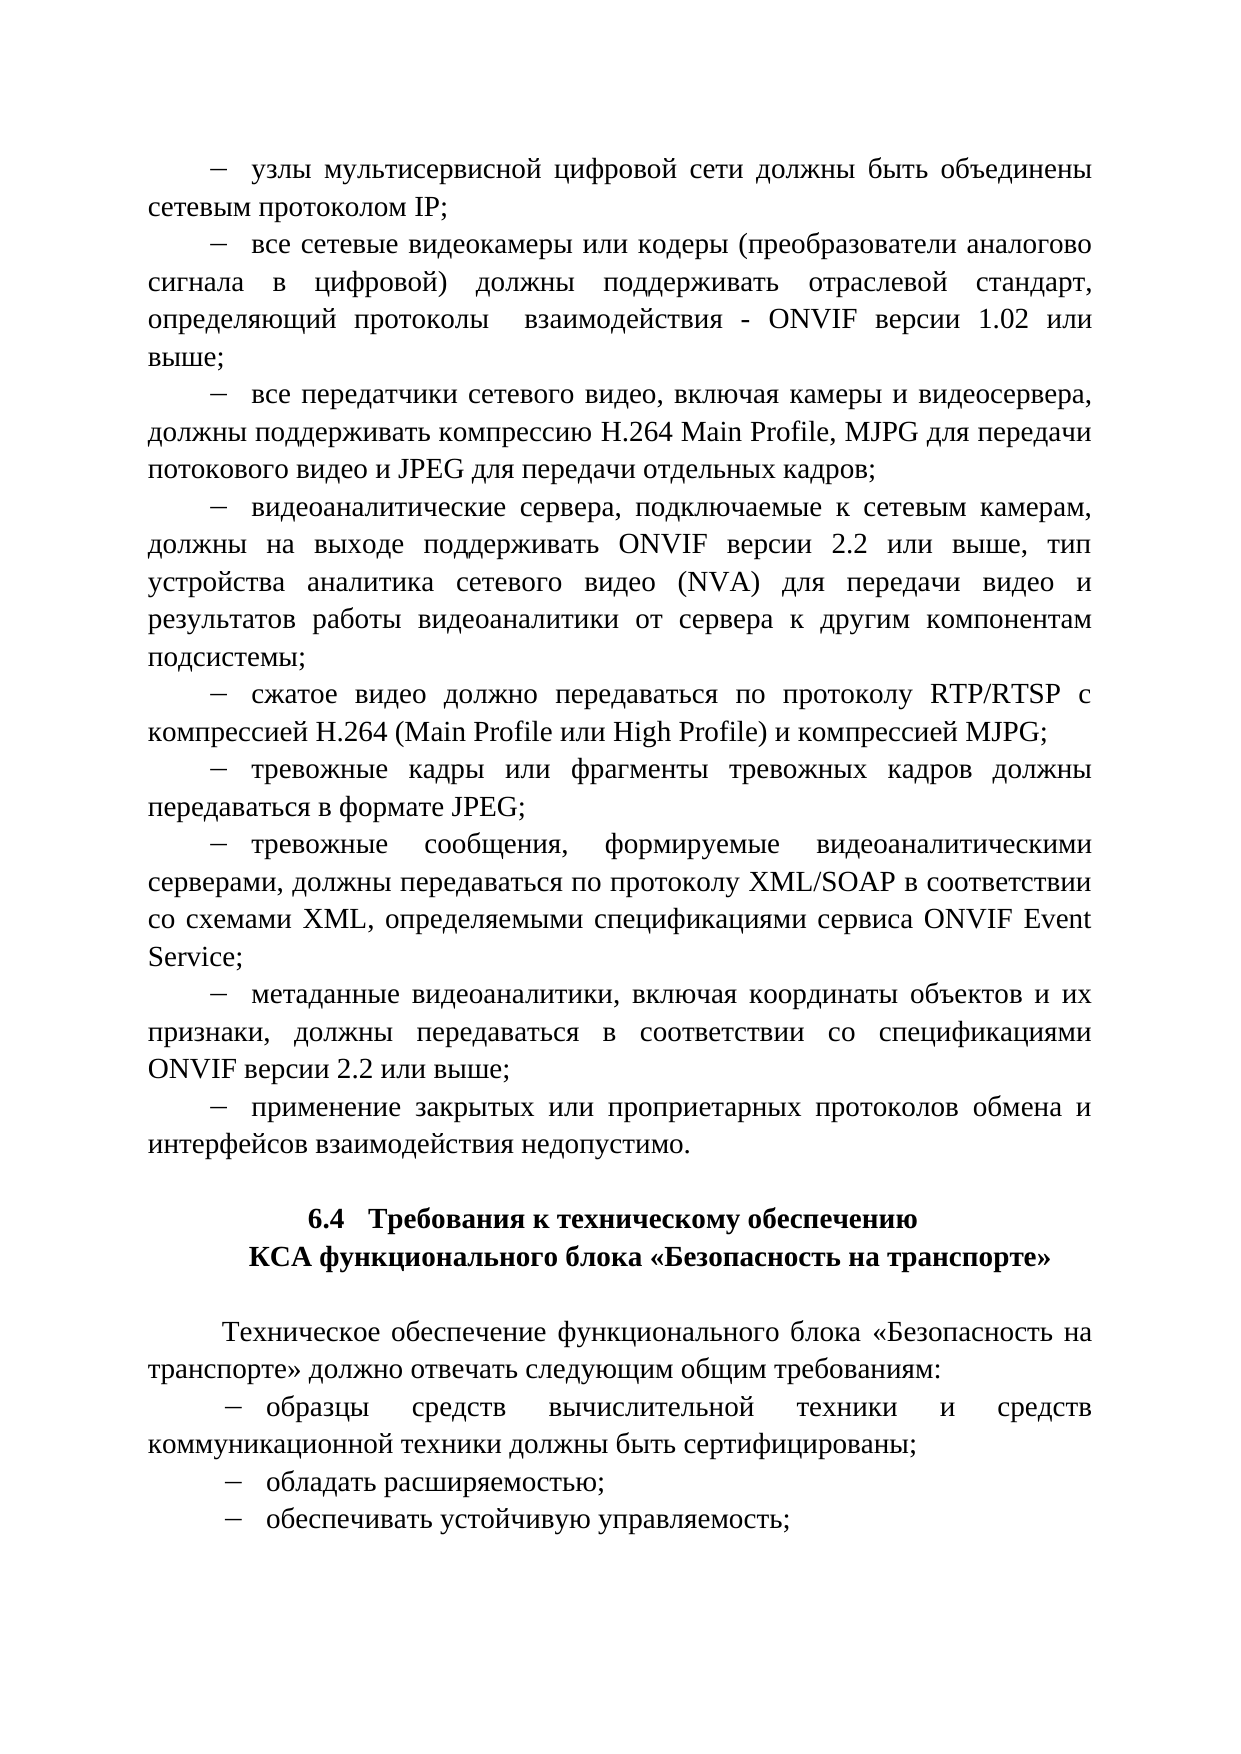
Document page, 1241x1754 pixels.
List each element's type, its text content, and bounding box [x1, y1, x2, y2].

list тревожные кадры или фрагменты тревожных кадров должны передаваться в формате JPEG; [148, 748, 1092, 823]
list метаданные видеоаналитики, включая координаты объектов и их признаки, должны передаваться в соответствии со спецификациями ONVIF версии 2.2 или выше; [148, 973, 1092, 1085]
list все передатчики сетевого видео, включая камеры и видеосервера, должны поддерживать компрессию H.264 Main Profile, MJPG для передачи потокового видео и JPEG для передачи отдельных кадров; [148, 373, 1092, 485]
list обеспечивать устойчивую управляемость; [148, 1498, 1092, 1535]
subtitle Требования к техническому обеспечению КСА функционального блока «Безопасность на транспорте» [148, 1198, 1092, 1273]
list сжатое видео должно передаваться по протоколу RTP/RTSP с компрессией H.264 (Main Profile или High Profile) и компрессией MJPG; [148, 673, 1092, 748]
list все сетевые видеокамеры или кодеры (преобразователи аналогово сигнала в цифровой) должны поддерживать отраслевой стандарт, определяющий протоколы взаимодействия - ONVIF версии 1.02 или выше; [148, 223, 1092, 373]
list узлы мультисервисной цифровой сети должны быть объединены сетевым протоколом IP; [148, 148, 1092, 223]
list обладать расширяемостью; [148, 1460, 1092, 1498]
list тревожные сообщения, формируемые видеоаналитическими серверами, должны передаваться по протоколу XML/SOAP в соответствии со схемами XML, определяемыми спецификациями сервиса ONVIF Event Service; [148, 823, 1092, 973]
list видеоаналитические сервера, подключаемые к сетевым камерам, должны на выходе поддерживать ONVIF версии 2.2 или выше, тип устройства аналитика сетевого видео (NVA) для передачи видео и результатов работы видеоаналитики от сервера к другим компонентам подсистемы; [148, 485, 1092, 673]
list применение закрытых или проприетарных протоколов обмена и интерфейсов взаимодействия недопустимо. [148, 1085, 1092, 1160]
list образцы средств вычислительной техники и средств коммуникационной техники должны быть сертифицированы; [148, 1385, 1092, 1460]
text Техническое обеспечение функционального блока «Безопасность на транспорте» должно отвечать следующим общим требованиям: [148, 1310, 1092, 1385]
